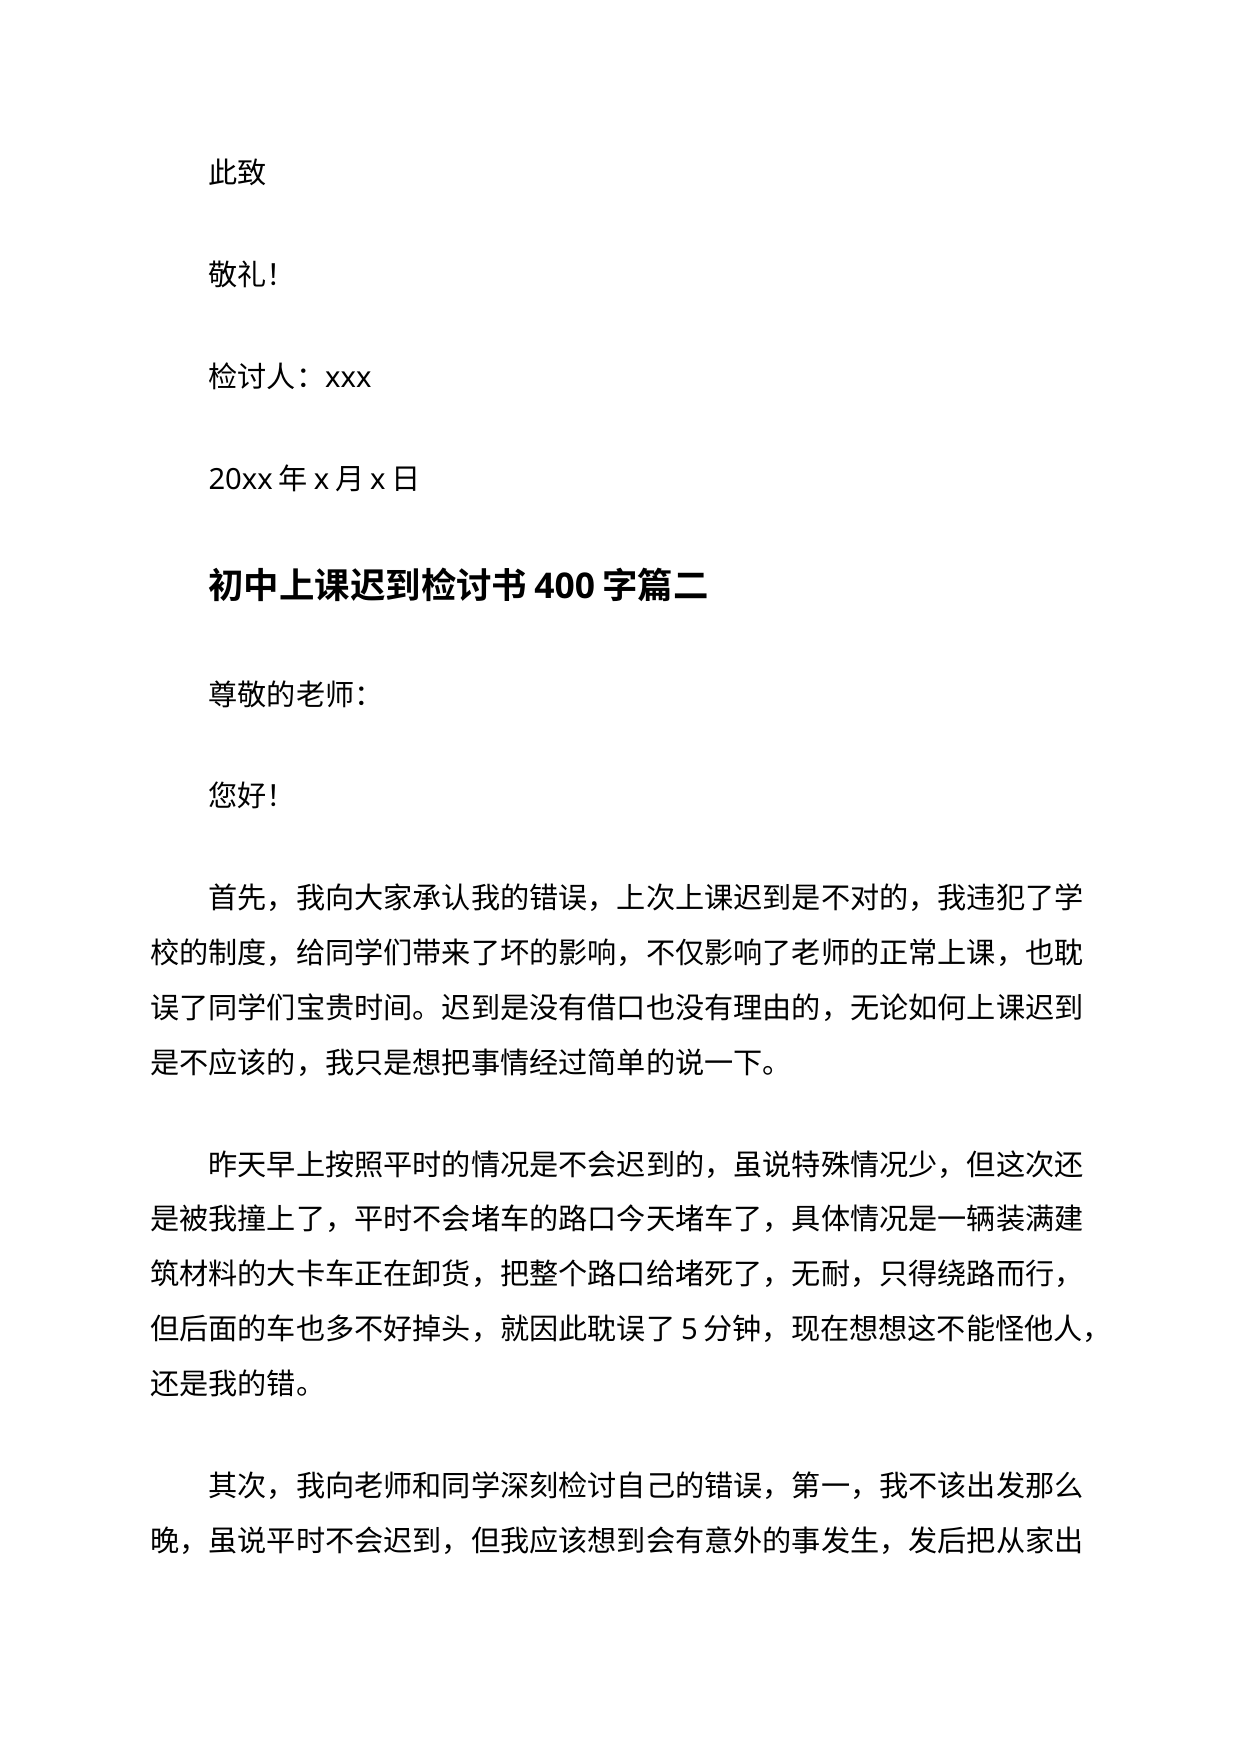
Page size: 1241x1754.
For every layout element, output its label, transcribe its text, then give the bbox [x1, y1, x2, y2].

text 敬礼！ [150, 252, 1090, 294]
text 检讨人：xxx [150, 353, 1090, 396]
text 首先，我向大家承认我的错误，上次上课迟到是不对的，我违犯了学校的制度，给同学们带来了坏的影响，不仅影响了老师的正常上课，也耽误了同学们宝贵时间。迟到是没有借口也没有理由的，无论如何上课迟到是不应该的，我只是想把事情经过简单的说一下。 [150, 874, 1090, 1082]
text 您好！ [150, 773, 1090, 815]
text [150, 1462, 1090, 1560]
text 此致 [150, 150, 1090, 192]
text 昨天早上按照平时的情况是不会迟到的，虽说特殊情况少，但这次还是被我撞上了，平时不会堵车的路口今天堵车了，具体情况是一辆装满建筑材料的大卡车正在卸货，把整个路口给堵死了，无耐，只得绕路而行，但后面的车也多不好掉头，就因此耽误了5分钟，现在想想这不能怪他人，还是我的错。 [150, 1141, 1090, 1403]
text 初中上课迟到检讨书400字篇二 [150, 557, 1090, 609]
text 尊敬的老师： [150, 671, 1090, 713]
text 20xx年x月x日 [150, 456, 1090, 498]
